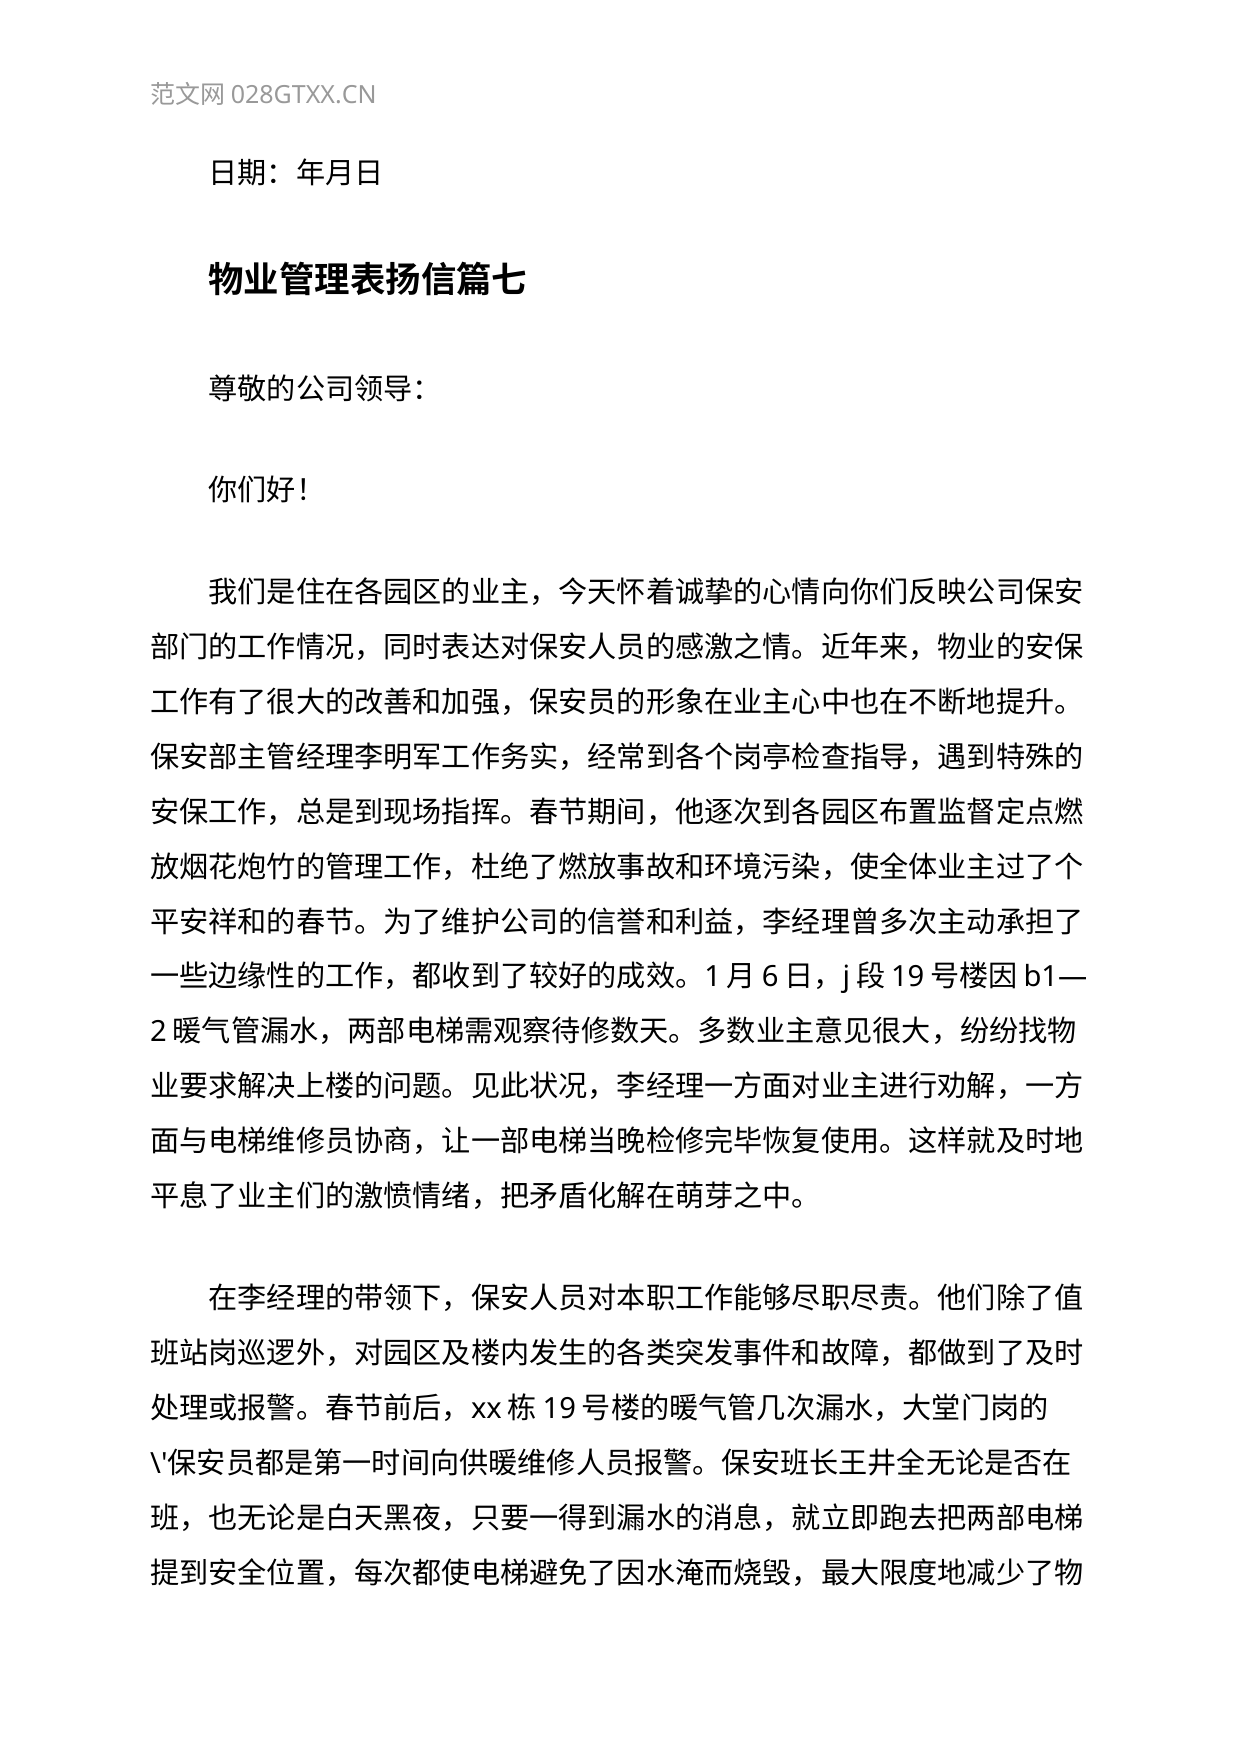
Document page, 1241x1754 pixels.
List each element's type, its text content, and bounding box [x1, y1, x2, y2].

text 日期：年月日 [150, 150, 1090, 192]
text 我们是住在各园区的业主，今天怀着诚挚的心情向你们反映公司保安部门的工作情况，同时表达对保安人员的感激之情。近年来，物业的安保工作有了很大的改善和加强，保安员的形象在业主心中也在不断地提升。保安部主管经理李明军工作务实，经常到各个岗亭检查指导，遇到特殊的安保工作，总是到现场指挥。春节期间，他逐次到各园区布置监督定点燃放烟花炮竹的管理工作，杜绝了燃放事故和环境污染，使全体业主过了个平安祥和的春节。为了维护公司的信誉和利益，李经理曾多次主动承担了一些边缘性的工作，都收到了较好的成效。1月6日，j段19号楼因b1—2暖气管漏水，两部电梯需观察待修数天。多数业主意见很大，纷纷找物业要求解决上楼的问题。见此状况，李经理一方面对业主进行劝解，一方面与电梯维修员协商，让一部电梯当晚检修完毕恢复使用。这样就及时地平息了业主们的激愤情绪，把矛盾化解在萌芽之中。 [150, 569, 1090, 1215]
text 尊敬的公司领导： [150, 365, 1090, 407]
text 物业管理表扬信篇七 [150, 252, 1090, 303]
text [150, 1274, 1090, 1592]
text 你们好！ [150, 467, 1090, 509]
